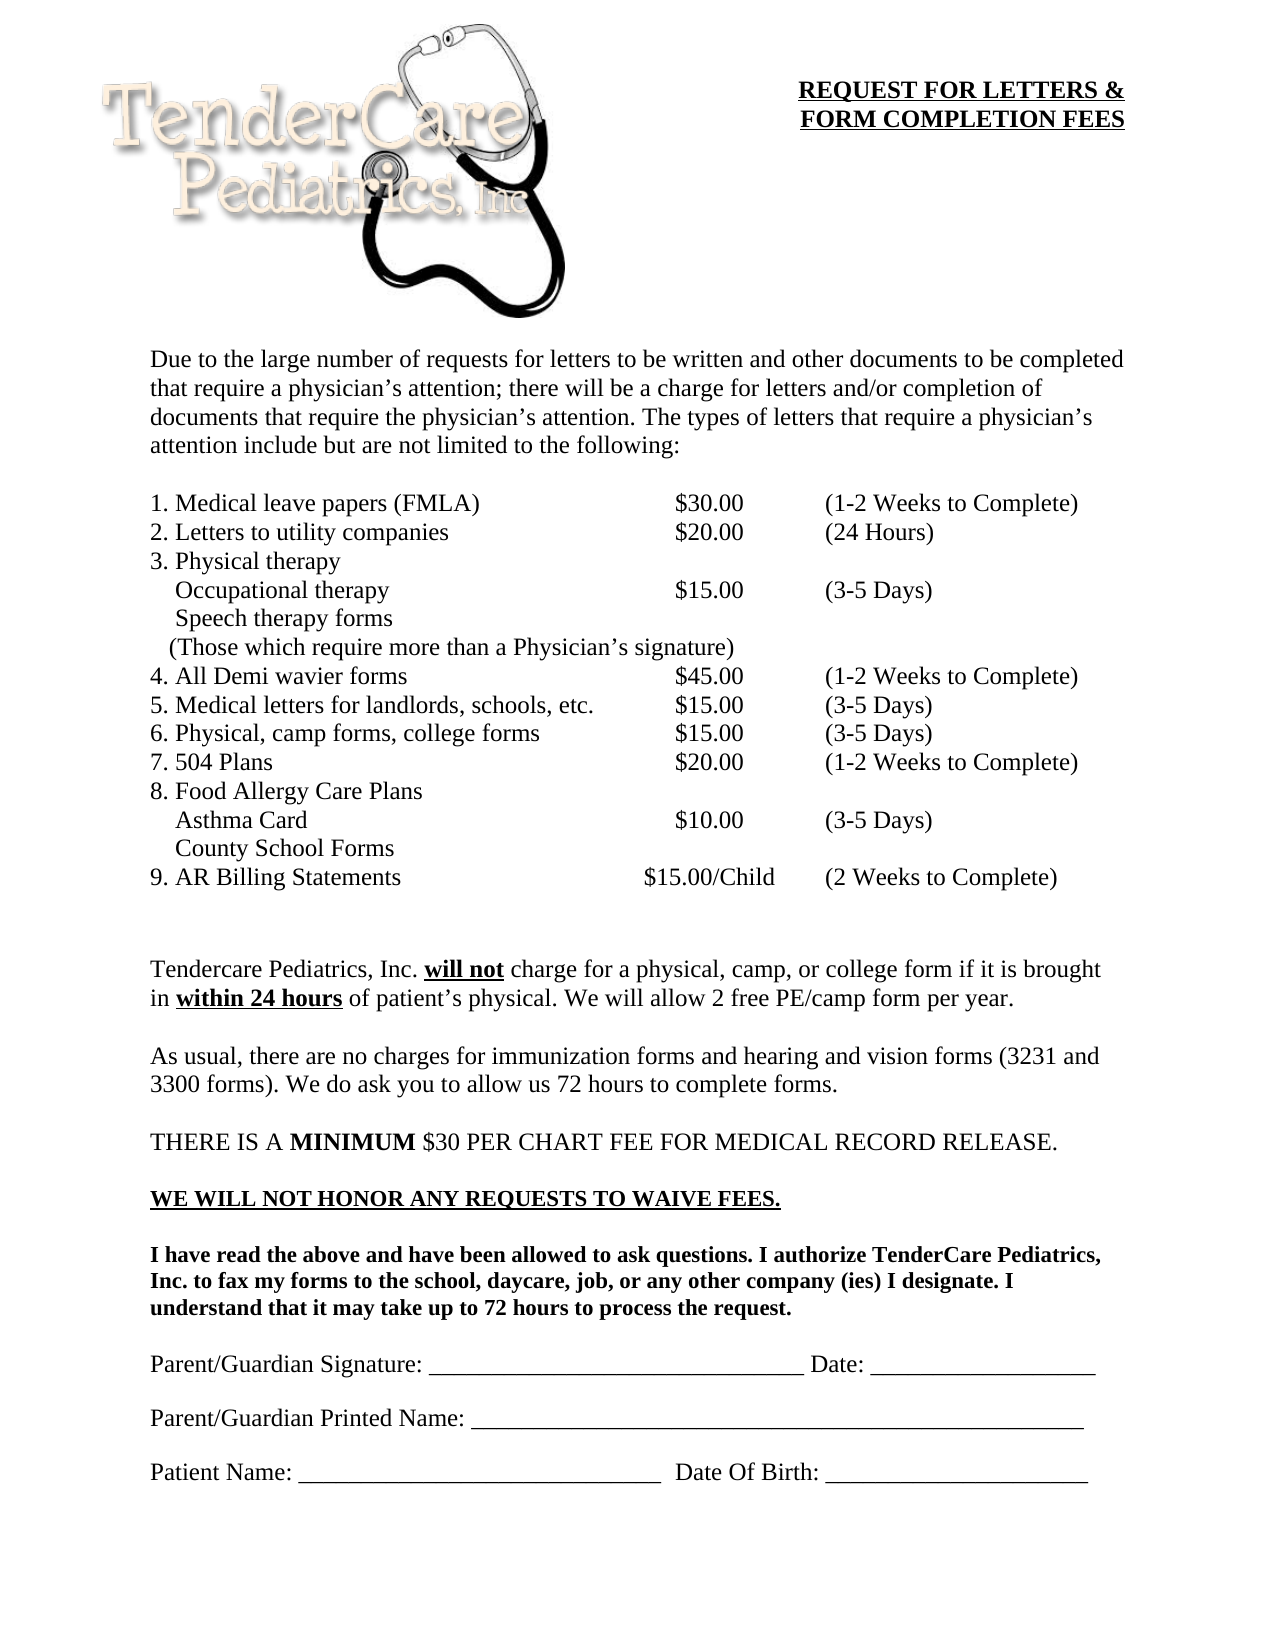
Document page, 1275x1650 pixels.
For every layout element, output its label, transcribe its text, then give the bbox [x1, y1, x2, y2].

text THERE IS A MINIMUM $30 PER CHART FEE FOR MEDICAL RECORD RELEASE. [150, 1127, 1125, 1156]
text 4. All Demi wavier forms $45.00 (1-2 Weeks to Complete) [150, 661, 1125, 690]
text 8. Food Allergy Care Plans [150, 776, 1125, 805]
text 2. Letters to utility companies $20.00 (24 Hours) [150, 517, 1125, 546]
text 3. Physical therapy [150, 546, 1125, 575]
text Asthma Card $10.00 (3-5 Days) [150, 805, 1125, 833]
text Tendercare Pediatrics, Inc. will not charge for a physical, camp, or college form if it is brought in within 24 hours of patient’s physical. We will allow 2 free PE/camp form per year. [150, 954, 1125, 1012]
text As usual, there are no charges for immunization forms and hearing and vision forms (3231 and 3300 forms). We do ask you to allow us 72 hours to complete forms. [150, 1041, 1125, 1098]
text 1. Medical leave papers (FMLA) $30.00 (1-2 Weeks to Complete) [150, 488, 1125, 517]
text 9. AR Billing Statements $15.00/Child (2 Weeks to Complete) [150, 862, 1125, 891]
text Parent/Guardian Signature: ______________________________ Date: __________________ [150, 1349, 1125, 1378]
text Parent/Guardian Printed Name: _________________________________________________ [150, 1403, 1125, 1432]
text (Those which require more than a Physician’s signature) [150, 632, 1125, 661]
text 6. Physical, camp forms, college forms $15.00 (3-5 Days) [150, 718, 1125, 747]
picture [89, 24, 565, 318]
text Speech therapy forms [150, 603, 1125, 632]
text I have read the above and have been allowed to ask questions. I authorize TenderCare Pediatrics, Inc. to fax my forms to the school, daycare, job, or any other company (ies) I designate. I understand that it may take up to 72 hours to process the request. [150, 1241, 1125, 1320]
text Patient Name: _____________________________ Date Of Birth: _____________________ [150, 1457, 1125, 1486]
text WE WILL NOT HONOR ANY REQUESTS TO WAIVE FEES. [150, 1185, 1125, 1212]
text 7. 504 Plans $20.00 (1-2 Weeks to Complete) [150, 747, 1125, 776]
text Due to the large number of requests for letters to be written and other documents to be completed that require a physician’s attention; there will be a charge for letters and/or completion of documents that require the physician’s attention. The types of letters that require a physician’s attention include but are not limited to the following: [150, 344, 1125, 459]
text Occupational therapy $15.00 (3-5 Days) [150, 575, 1125, 603]
text 5. Medical letters for landlords, schools, etc. $15.00 (3-5 Days) [150, 690, 1125, 718]
text County School Forms [150, 833, 1125, 862]
